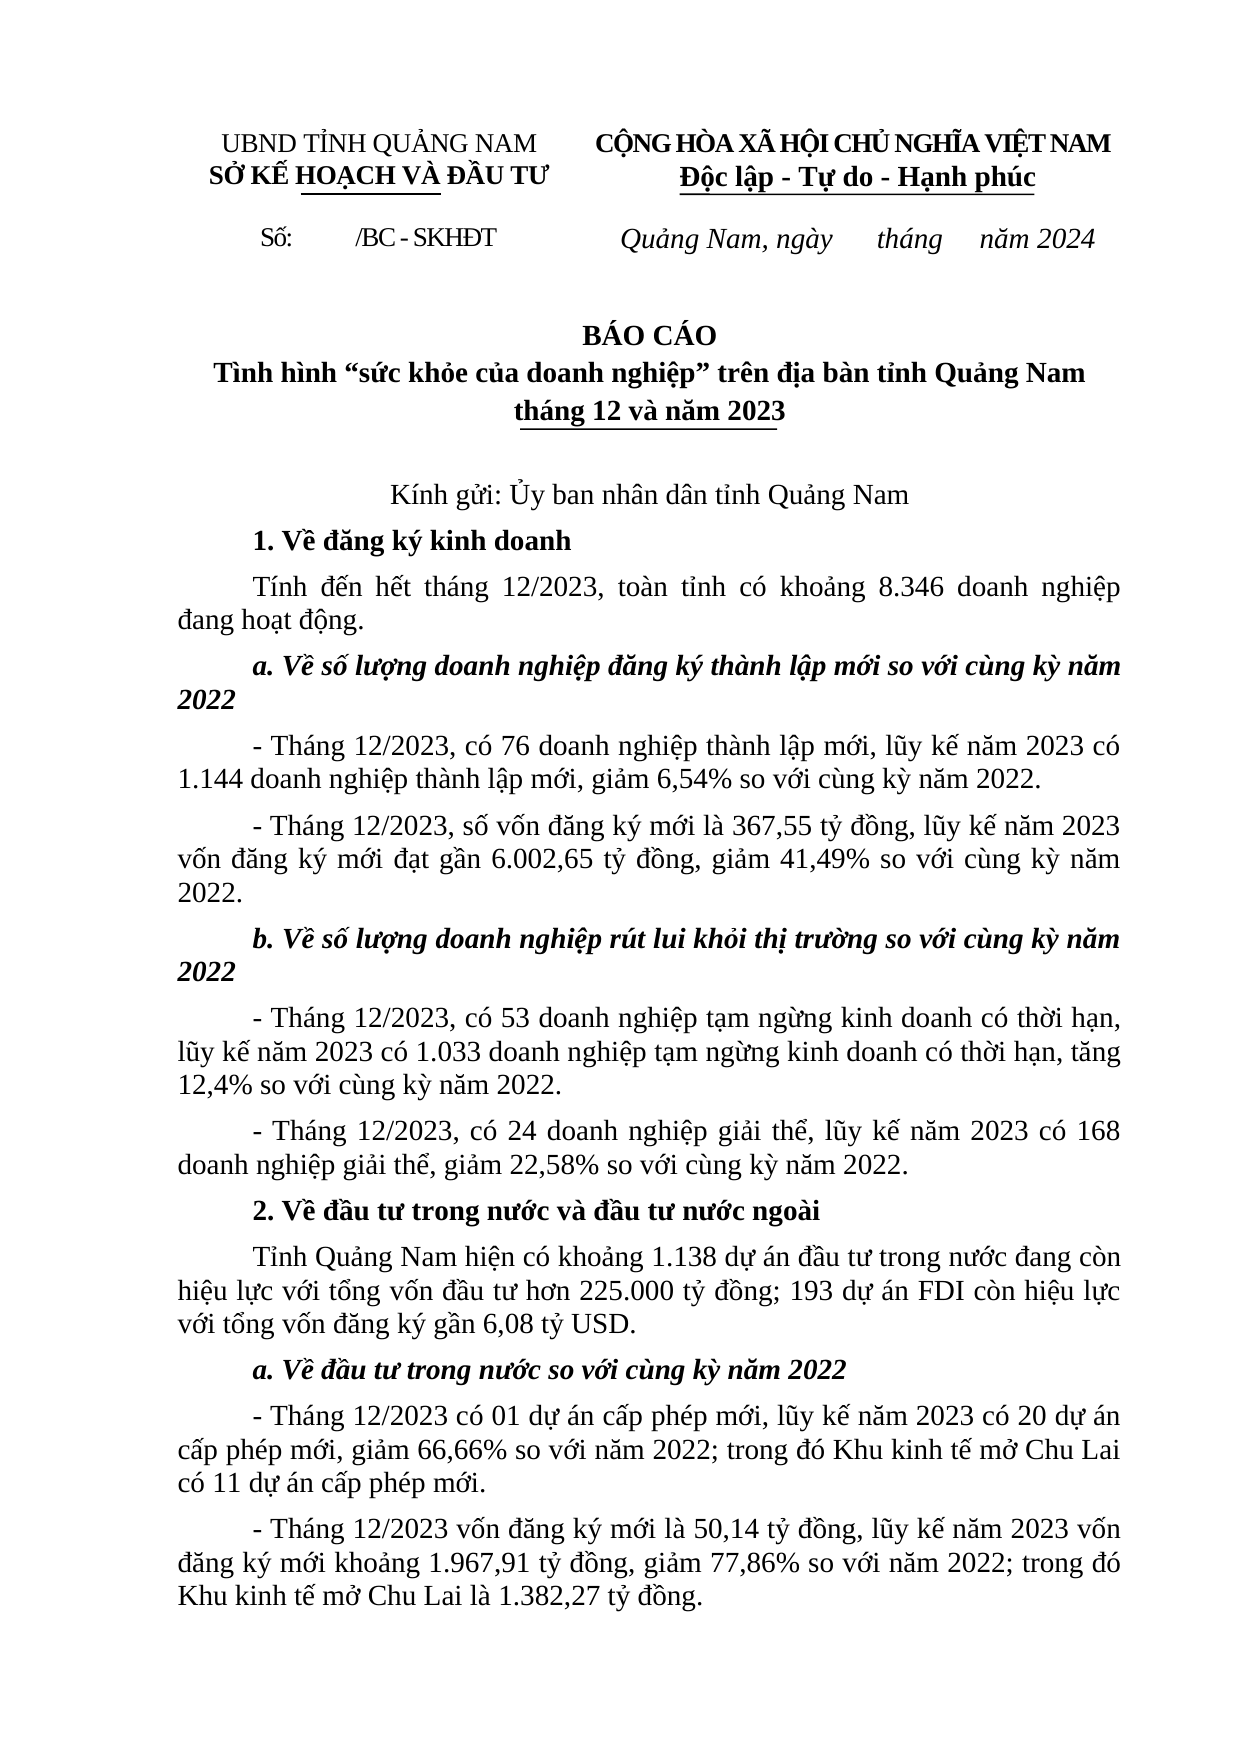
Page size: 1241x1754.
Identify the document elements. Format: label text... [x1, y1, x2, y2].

table_cell Số: /BC - SKHĐT [171, 221, 587, 280]
table_cell Quảng Nam, ngày tháng năm 2024 [587, 221, 1128, 280]
text - Tháng 12/2023, số vốn đăng ký mới là 367,55 tỷ đồng, lũy kế năm 2023 vốn đăng ký mới đạt gần 6.002,65 tỷ đồng, giảm 41,49% so với cùng kỳ năm 2022. [177, 808, 1122, 908]
text 2. Về đầu tư trong nước và đầu tư nước ngoài [177, 1193, 1122, 1227]
text BÁO CÁO [177, 318, 1122, 351]
text Tình hình “sức khỏe của doanh nghiệp” trên địa bàn tỉnh Quảng Nam [177, 355, 1122, 389]
text Tính đến hết tháng 12/2023, toàn tỉnh có khoảng 8.346 doanh nghiệp đang hoạt động. [177, 569, 1122, 636]
text 1. Về đăng ký kinh doanh [177, 523, 1122, 556]
text tháng 12 và năm 2023 [177, 393, 1122, 427]
text - Tháng 12/2023, có 53 doanh nghiệp tạm ngừng kinh doanh có thời hạn, lũy kế năm 2023 có 1.033 doanh nghiệp tạm ngừng kinh doanh có thời hạn, tăng 12,4% so với cùng kỳ năm 2022. [177, 1000, 1122, 1101]
text a. Về số lượng doanh nghiệp đăng ký thành lập mới so với cùng kỳ năm 2022 [177, 648, 1122, 716]
text - Tháng 12/2023, có 24 doanh nghiệp giải thể, lũy kế năm 2023 có 168 doanh nghiệp giải thể, giảm 22,58% so với cùng kỳ năm 2022. [177, 1113, 1122, 1181]
text a. Về đầu tư trong nước so với cùng kỳ năm 2022 [177, 1352, 1122, 1386]
text Tỉnh Quảng Nam hiện có khoảng 1.138 dự án đầu tư trong nước đang còn hiệu lực với tổng vốn đầu tư hơn 225.000 tỷ đồng; 193 dự án FDI còn hiệu lực với tổng vốn đăng ký gần 6,08 tỷ USD. [177, 1239, 1122, 1340]
text - Tháng 12/2023 vốn đăng ký mới là 50,14 tỷ đồng, lũy kế năm 2023 vốn đăng ký mới khoảng 1.967,91 tỷ đồng, giảm 77,86% so với năm 2022; trong đó Khu kinh tế mở Chu Lai là 1.382,27 tỷ đồng. [177, 1511, 1122, 1612]
text - Tháng 12/2023 có 01 dự án cấp phép mới, lũy kế năm 2023 có 20 dự án cấp phép mới, giảm 66,66% so với năm 2022; trong đó Khu kinh tế mở Chu Lai có 11 dự án cấp phép mới. [177, 1398, 1122, 1499]
text - Tháng 12/2023, có 76 doanh nghiệp thành lập mới, lũy kế năm 2023 có 1.144 doanh nghiệp thành lập mới, giảm 6,54% so với cùng kỳ năm 2022. [177, 728, 1122, 795]
table_header CỘNG HÒA XÃ HỘI CHỦ NGHĨA VIỆT NAM Độc lập - Tự do - Hạnh phúc [587, 128, 1128, 221]
text b. Về số lượng doanh nghiệp rút lui khỏi thị trường so với cùng kỳ năm 2022 [177, 921, 1122, 988]
text Kính gửi: Ủy ban nhân dân tỉnh Quảng Nam [177, 477, 1122, 510]
table_header UBND TỈNH QUẢNG NAM SỞ KẾ HOẠCH VÀ ĐẦU TƯ [171, 128, 587, 221]
